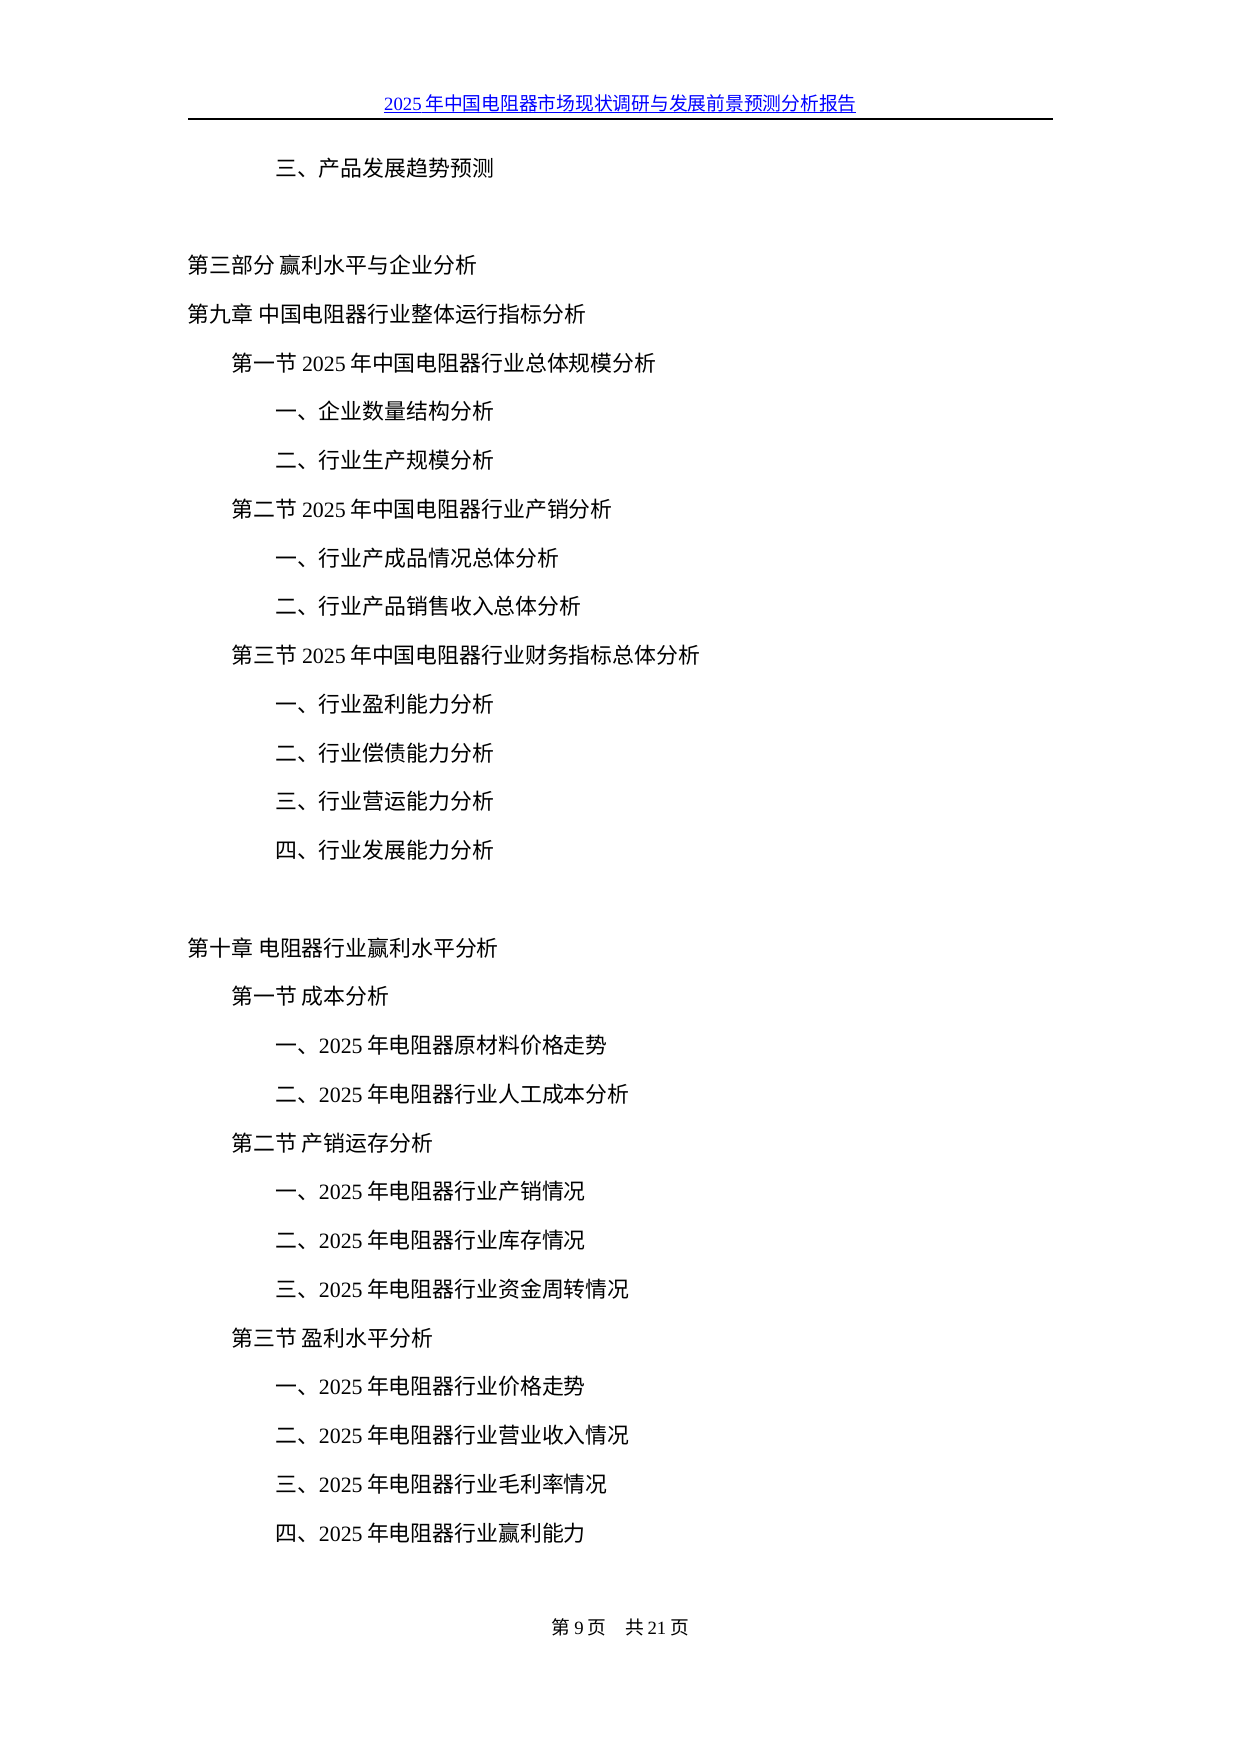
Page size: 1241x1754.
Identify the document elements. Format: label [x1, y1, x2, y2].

text [187, 150, 1053, 1548]
